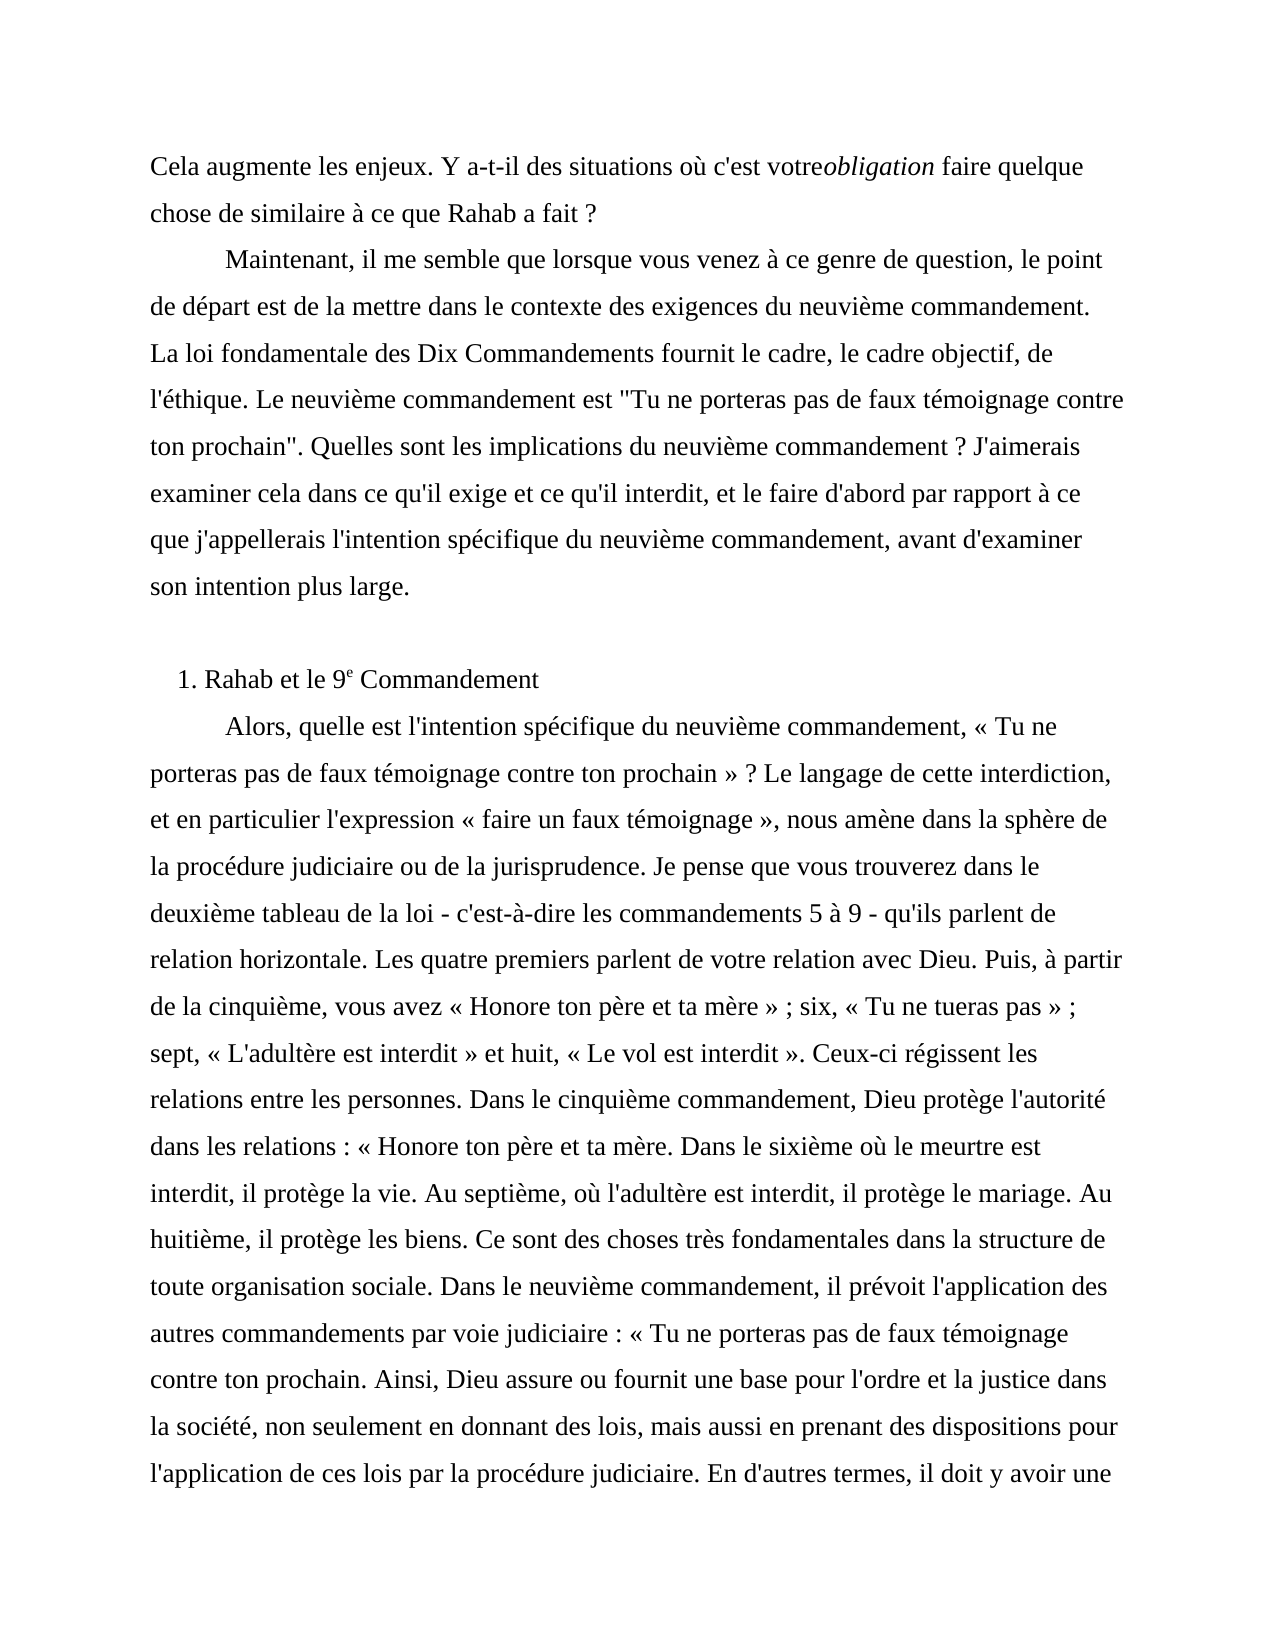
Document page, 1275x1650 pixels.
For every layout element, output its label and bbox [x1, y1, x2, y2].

text [150, 150, 1125, 1488]
